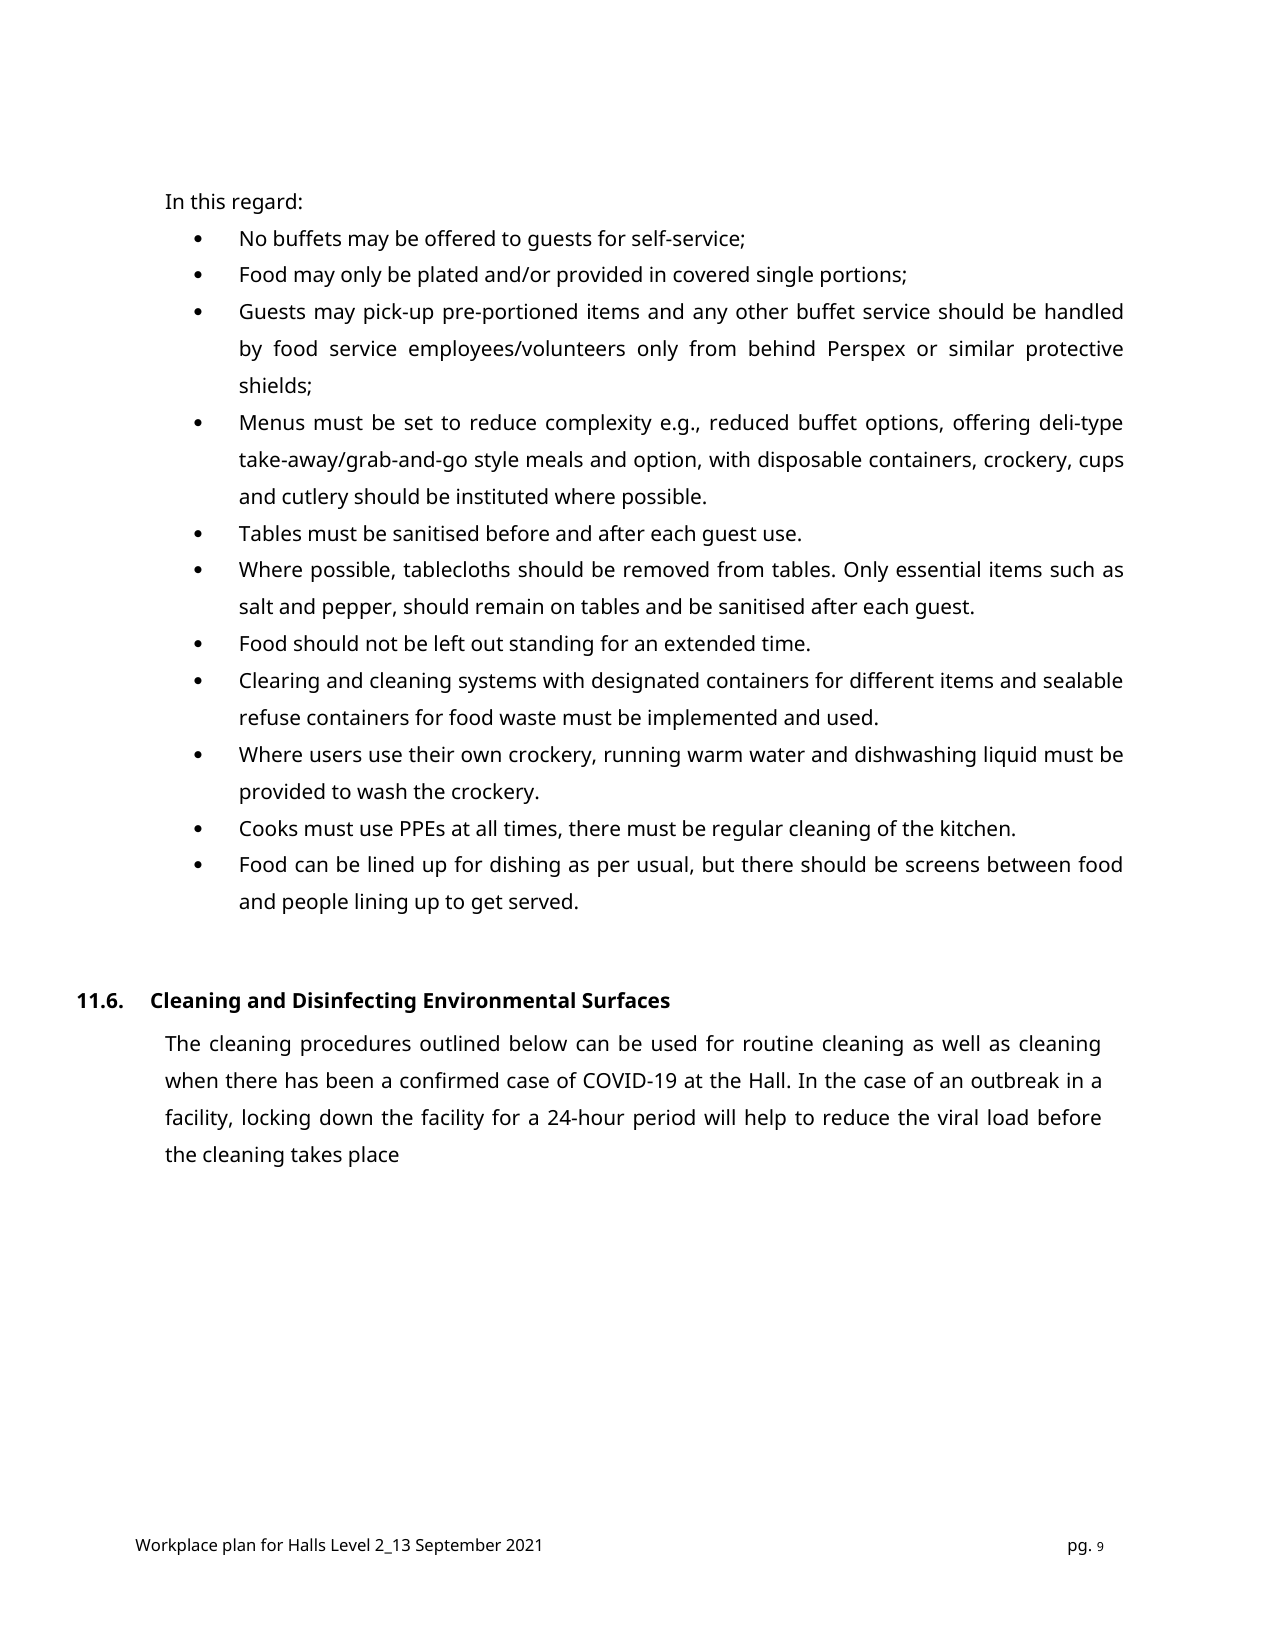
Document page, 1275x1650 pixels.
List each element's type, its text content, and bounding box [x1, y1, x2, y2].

list Clearing and cleaning systems with designated containers for different items and sealable refuse containers for food waste must be implemented and used. [194, 666, 1125, 732]
list Food may only be plated and/or provided in covered single portions; [194, 261, 1125, 289]
list Where users use their own crockery, running warm water and dishwashing liquid must be provided to wash the crockery. [194, 740, 1125, 805]
list Where possible, tablecloths should be removed from tables. Only essential items such as salt and pepper, should remain on tables and be sanitised after each guest. [194, 556, 1125, 621]
list In this regard: [165, 187, 1103, 215]
list Tables must be sanitised before and after each guest use. [194, 519, 1125, 547]
list Cooks must use PPEs at all times, there must be regular cleaning of the kitchen. [194, 814, 1125, 842]
list Guests may pick-up pre-portioned items and any other buffet service should be handled by food service employees/volunteers only from behind Perspex or similar protective shields; [194, 297, 1125, 400]
list No buffets may be offered to guests for self-service; [194, 224, 1125, 252]
list The cleaning procedures outlined below can be used for routine cleaning as well as cleaning when there has been a confirmed case of COVID-19 at the Hall. In the case of an outbreak in a facility, locking down the facility for a 24-hour period will help to reduce the viral load before the cleaning takes place [165, 1029, 1103, 1168]
list Food should not be left out standing for an extended time. [194, 629, 1125, 658]
list Menus must be set to reduce complexity e.g., reduced buffet options, offering deli-type take-away/grab-and-go style meals and option, with disposable containers, crockery, cups and cutlery should be instituted where possible. [194, 408, 1125, 510]
list Food can be lined up for dishing as per usual, but there should be screens between food and people lining up to get served. [194, 851, 1125, 916]
subtitle Cleaning and Disinfecting Environmental Surfaces [76, 986, 1125, 1015]
